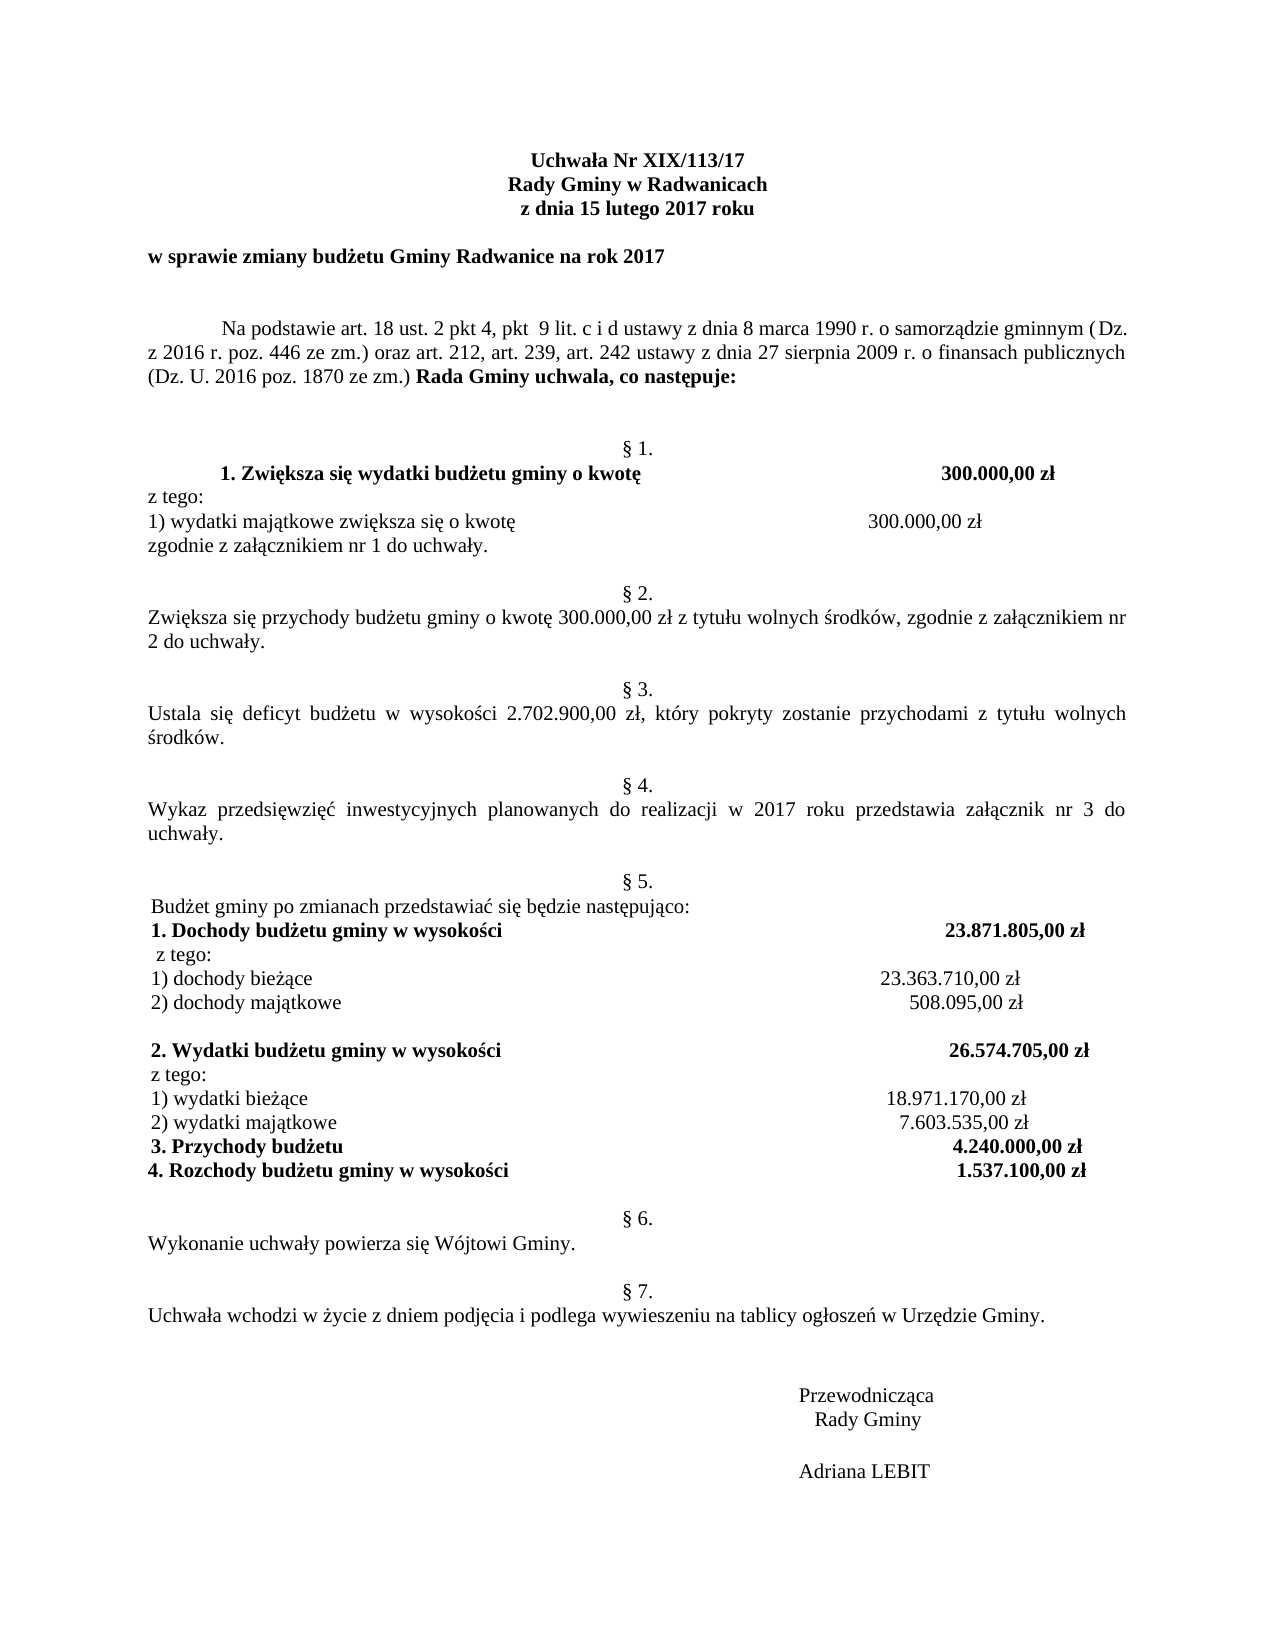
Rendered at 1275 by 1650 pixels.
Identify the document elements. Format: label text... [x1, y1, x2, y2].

text 3. Przychody budżetu 4.240.000,00 zł [148, 1134, 1127, 1158]
text Uchwała Nr XIX/113/17 [148, 148, 1127, 172]
text § 7. [148, 1278, 1127, 1303]
text Na podstawie art. 18 ust. 2 pkt 4, pkt 9 lit. c i d ustawy z dnia 8 marca 1990 r. o samorządzie gminnym (Dz. z 2016 r. poz. 446 ze zm.) oraz art. 212, art. 239, art. 242 ustawy z dnia 27 sierpnia 2009 r. o finansach publicznych (Dz. U. 2016 poz. 1870 ze zm.) Rada Gminy uchwala, co następuje: [148, 316, 1127, 388]
text § 2. [148, 581, 1127, 605]
text Przewodnicząca [148, 1383, 1127, 1407]
text 1) wydatki majątkowe zwiększa się o kwotę 300.000,00 zł [148, 508, 1127, 533]
text Rady Gminy w Radwanicach [148, 172, 1127, 196]
text § 3. [148, 677, 1127, 701]
text z tego: [148, 1062, 1127, 1086]
text § 5. [148, 869, 1127, 893]
text § 1. [148, 436, 1127, 460]
text 1) dochody bieżące 23.363.710,00 zł [148, 966, 1127, 990]
text Wykonanie uchwały powierza się Wójtowi Gminy. [148, 1230, 1127, 1254]
text z tego: [148, 942, 1127, 966]
text 2. Wydatki budżetu gminy w wysokości 26.574.705,00 zł [148, 1038, 1127, 1062]
text 1. Zwiększa się wydatki budżetu gminy o kwotę 300.000,00 zł [148, 460, 1127, 484]
text w sprawie zmiany budżetu Gminy Radwanice na rok 2017 [148, 244, 1127, 268]
text Uchwała wchodzi w życie z dniem podjęcia i podlega wywieszeniu na tablicy ogłoszeń w Urzędzie Gminy. [148, 1303, 1127, 1327]
text 4. Rozchody budżetu gminy w wysokości 1.537.100,00 zł [148, 1158, 1127, 1182]
text 1) wydatki bieżące 18.971.170,00 zł [148, 1086, 1127, 1110]
text Wykaz przedsięwzięć inwestycyjnych planowanych do realizacji w 2017 roku przedstawia załącznik nr 3 do uchwały. [148, 797, 1127, 845]
text zgodnie z załącznikiem nr 1 do uchwały. [148, 533, 1127, 557]
text § 4. [148, 773, 1127, 797]
text § 6. [148, 1206, 1127, 1230]
text z tego: [148, 484, 1127, 508]
text z dnia 15 lutego 2017 roku [148, 196, 1127, 220]
text Zwiększa się przychody budżetu gminy o kwotę 300.000,00 zł z tytułu wolnych środków, zgodnie z załącznikiem nr 2 do uchwały. [148, 605, 1127, 653]
text Budżet gminy po zmianach przedstawiać się będzie następująco: [148, 893, 1127, 918]
text 2) wydatki majątkowe 7.603.535,00 zł [148, 1110, 1127, 1134]
text Adriana LEBIT [148, 1459, 1127, 1483]
text Rady Gminy [148, 1407, 1127, 1431]
text 2) dochody majątkowe 508.095,00 zł [148, 990, 1127, 1014]
text Ustala się deficyt budżetu w wysokości 2.702.900,00 zł, który pokryty zostanie przychodami z tytułu wolnych środków. [148, 701, 1127, 749]
text 1. Dochody budżetu gminy w wysokości 23.871.805,00 zł [148, 918, 1127, 942]
